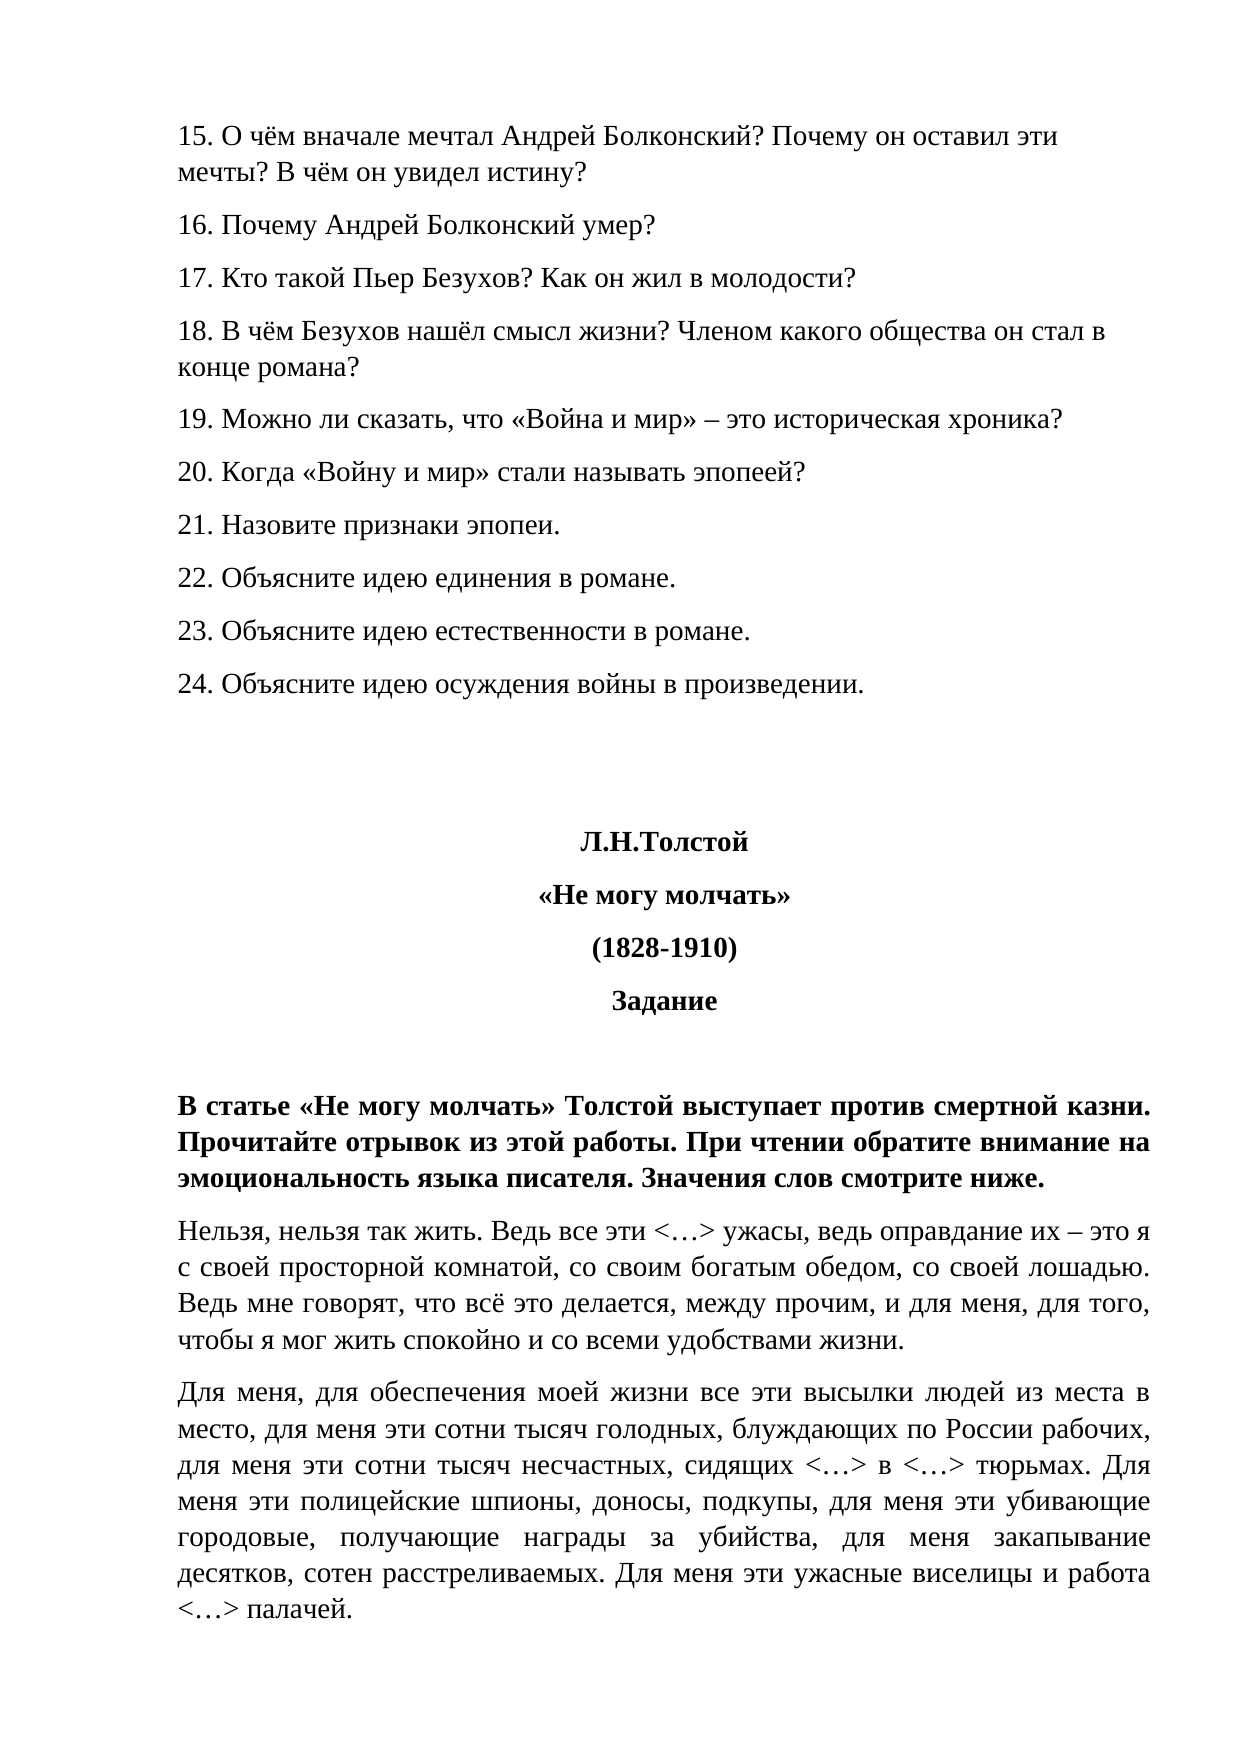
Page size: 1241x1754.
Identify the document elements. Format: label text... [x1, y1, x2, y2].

text 22. Объясните идею единения в романе. [177, 560, 1152, 594]
text 24. Объясните идею осуждения войны в произведении. [177, 666, 1152, 699]
text Для меня, для обеспечения моей жизни все эти высылки людей из места в место, для меня эти сотни тысяч голодных, блуждающих по России рабочих, для меня эти сотни тысяч несчастных, сидящих <…> в <…> тюрьмах. Для меня эти полицейские шпионы, доносы, подкупы, для меня эти убивающие городовые, получающие награды за убийства, для меня закапывание десятков, сотен расстреливаемых. Для меня эти ужасные виселицы и работа <…> палачей. [177, 1374, 1152, 1625]
text Л.Н.Толстой [177, 824, 1152, 858]
text (1828-1910) [177, 930, 1152, 963]
text 21. Назовите признаки эпопеи. [177, 507, 1152, 541]
text 19. Можно ли сказать, что «Война и мир» – это историческая хроника? [177, 402, 1152, 435]
text 17. Кто такой Пьер Безухов? Как он жил в молодости? [177, 260, 1152, 293]
text 16. Почему Андрей Болконский умер? [177, 207, 1152, 241]
text «Не могу молчать» [177, 877, 1152, 911]
text 18. В чём Безухов нашёл смысл жизни? Членом какого общества он стал в конце романа? [177, 313, 1152, 382]
text 15. О чём вначале мечтал Андрей Болконский? Почему он оставил эти мечты? В чём он увидел истину? [177, 118, 1152, 188]
text Нельзя, нельзя так жить. Ведь все эти <…> ужасы, ведь оправдание их – это я с своей просторной комнатой, со своим богатым обедом, со своей лошадью. Ведь мне говорят, что всё это делается, между прочим, и для меня, для того, чтобы я мог жить спокойно и со всеми удобствами жизни. [177, 1213, 1152, 1355]
text В статье «Не могу молчать» Толстой выступает против смертной казни. Прочитайте отрывок из этой работы. При чтении обратите внимание на эмоциональность языка писателя. Значения слов смотрите ниже. [177, 1088, 1152, 1194]
text Задание [177, 983, 1152, 1016]
text 20. Когда «Войну и мир» стали называть эпопеей? [177, 454, 1152, 488]
text 23. Объясните идею естественности в романе. [177, 613, 1152, 646]
